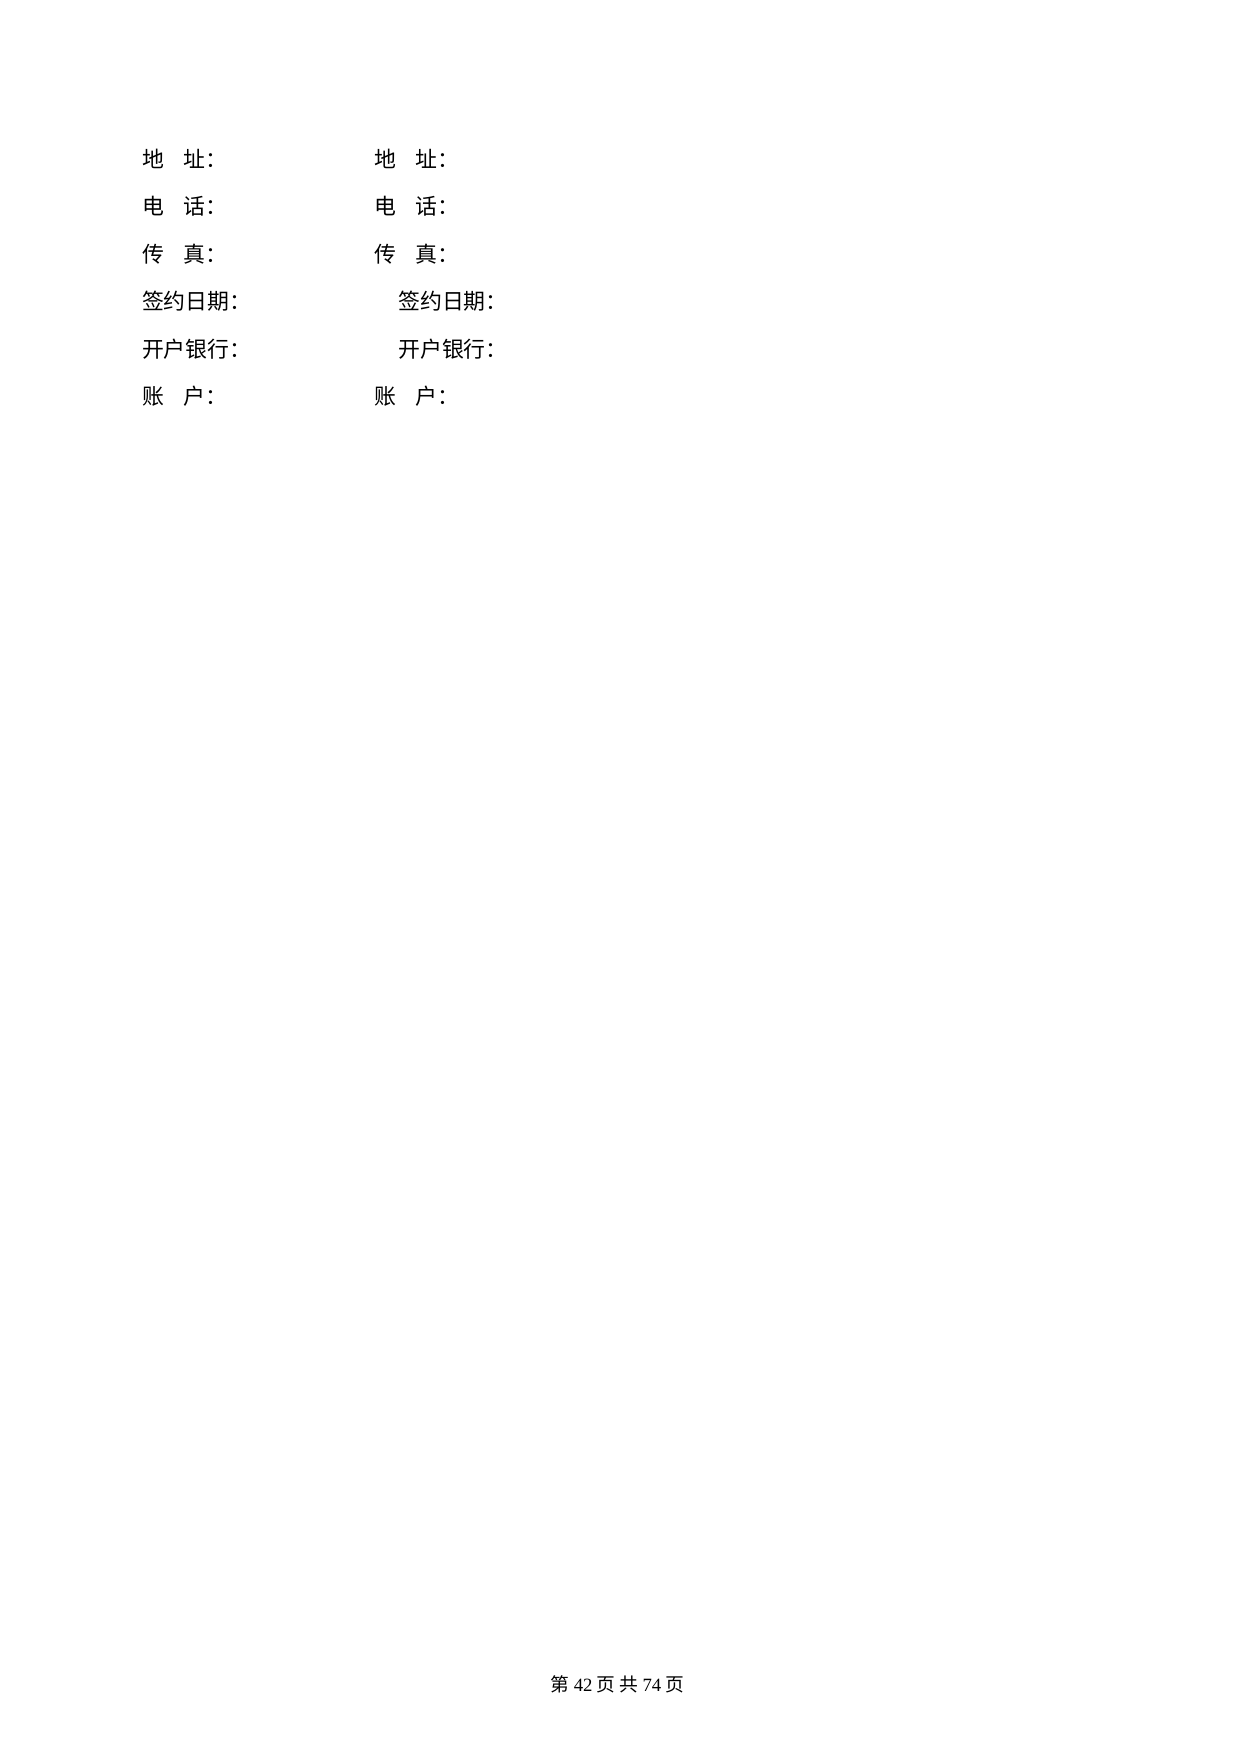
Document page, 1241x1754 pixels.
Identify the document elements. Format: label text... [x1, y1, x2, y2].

text 开户银行： 开户银行： [142, 332, 1093, 363]
text 签约日期： 签约日期： [142, 284, 1093, 316]
text 地 址： 地 址： [142, 142, 1093, 173]
text 电 话： 电 话： [142, 189, 1093, 221]
text 账 户： 账 户： [142, 379, 1093, 411]
text 传 真： 传 真： [142, 237, 1093, 268]
